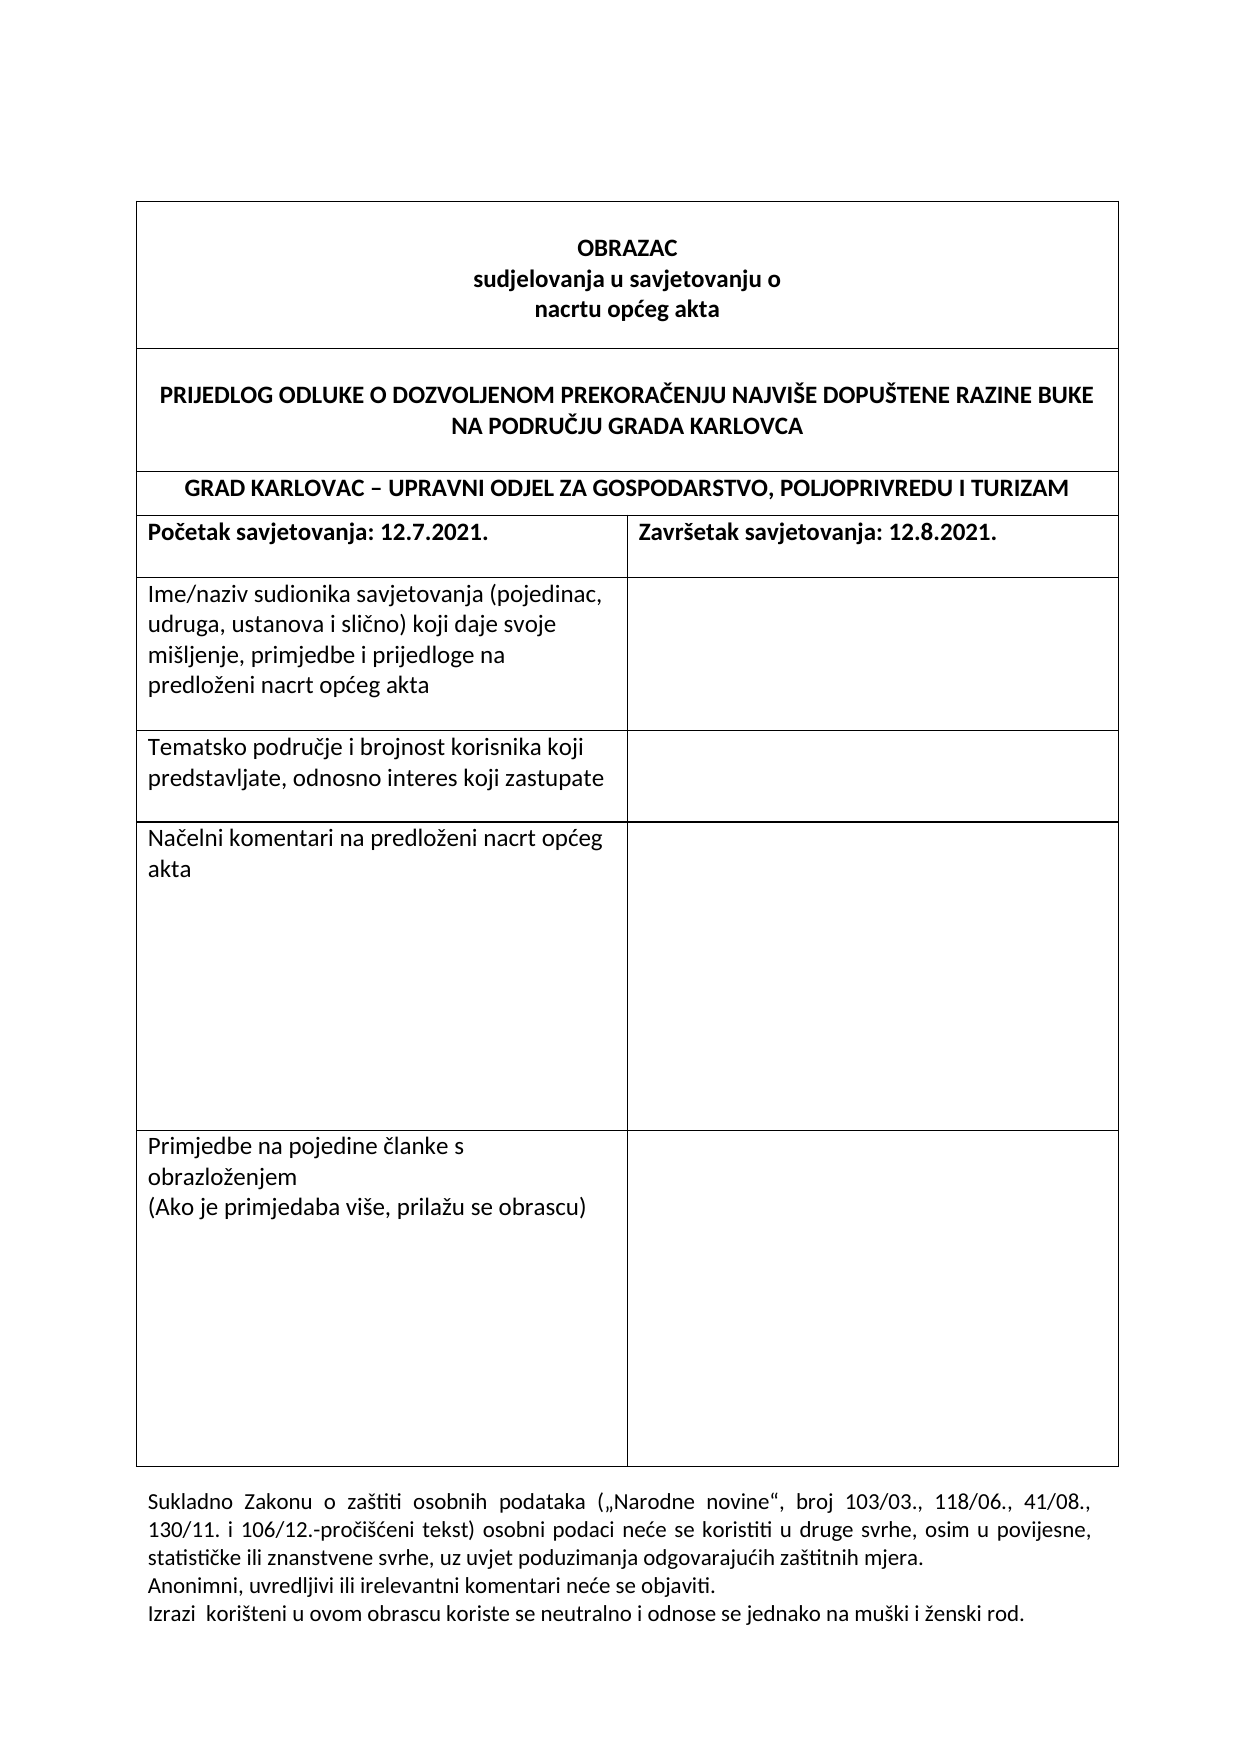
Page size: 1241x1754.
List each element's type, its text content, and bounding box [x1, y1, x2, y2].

table_cell Načelni komentari na predloženi nacrt općeg akta [137, 823, 627, 1129]
table_cell PRIJEDLOG ODLUKE O DOZVOLJENOM PREKORAČENJU NAJVIŠE DOPUŠTENE RAZINE BUKE NA PODRUČJU GRADA KARLOVCA [137, 349, 1118, 471]
table_cell Završetak savjetovanja: 12.8.2021. [628, 516, 1118, 577]
table_cell [628, 731, 1118, 821]
table_cell [628, 578, 1118, 730]
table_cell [137, 1131, 627, 1466]
table_cell Tematsko područje i brojnost korisnika koji predstavljate, odnosno interes koji zastupate [137, 731, 627, 821]
table_header OBRAZAC sudjelovanja u savjetovanju o nacrtu općeg akta [137, 202, 1118, 348]
table_cell [628, 1131, 1118, 1466]
table_cell Početak savjetovanja: 12.7.2021. [137, 516, 627, 577]
table_cell GRAD KARLOVAC – UPRAVNI ODJEL ZA GOSPODARSTVO, POLJOPRIVREDU I TURIZAM [137, 472, 1118, 514]
table_cell Ime/naziv sudionika savjetovanja (pojedinac, udruga, ustanova i slično) koji daje svoje mišljenje, primjedbe i prijedloge na predloženi nacrt općeg akta [137, 578, 627, 730]
table_cell [628, 823, 1118, 1129]
